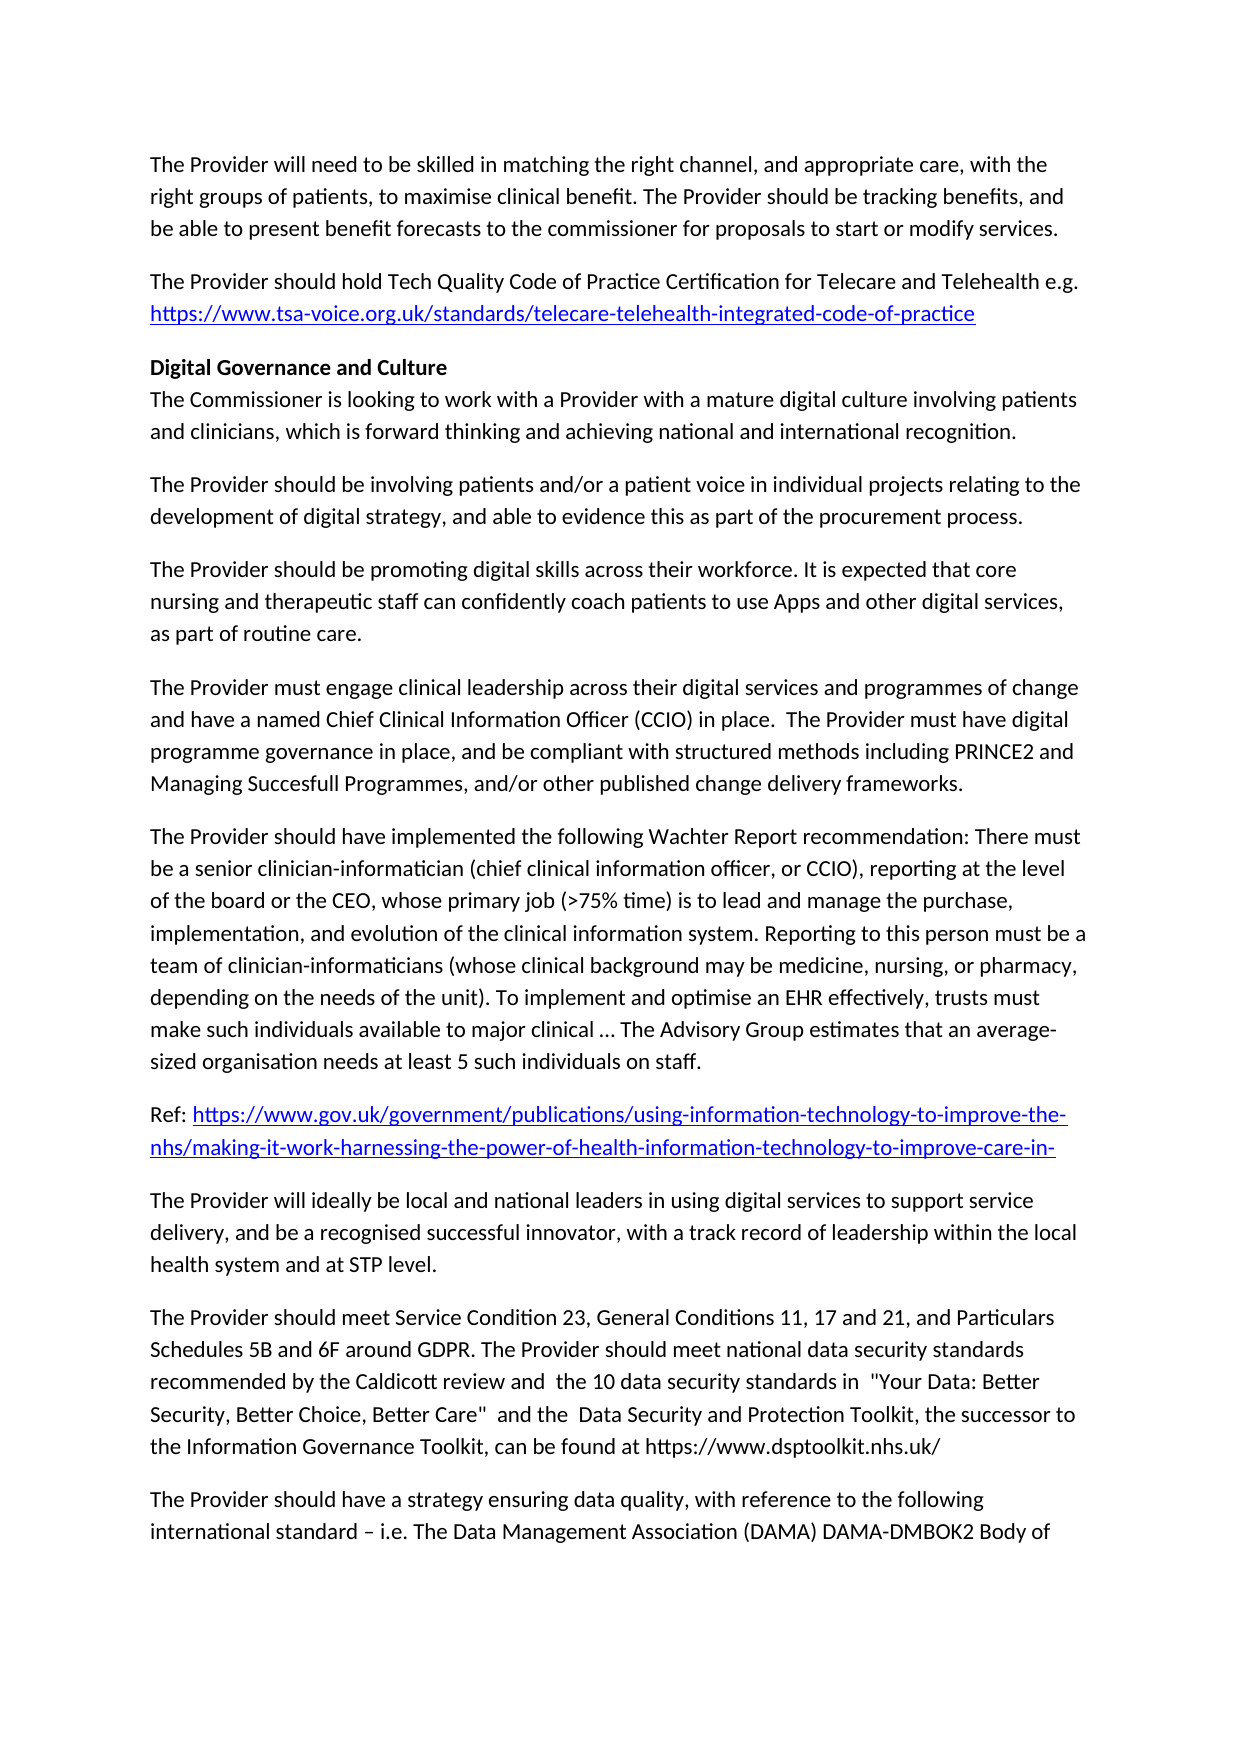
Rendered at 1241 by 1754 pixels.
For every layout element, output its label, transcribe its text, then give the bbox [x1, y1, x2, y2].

text Digital Governance and Culture [150, 353, 1090, 381]
text Ref: https://www.gov.uk/government/publications/using-information-technology-to-improve-the-nhs/making-it-work-harnessing-the-power-of-health-information-technology-to-improve-care-in- [150, 1101, 1090, 1161]
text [150, 1485, 1090, 1545]
text The Provider should be involving patients and/or a patient voice in individual projects relating to the development of digital strategy, and able to evidence this as part of the procurement process. [150, 470, 1090, 530]
text The Provider should hold Tech Quality Code of Practice Certification for Telecare and Telehealth e.g. https://www.tsa-voice.org.uk/standards/telecare-telehealth-integrated-code-of-practice [150, 267, 1090, 328]
text The Provider should meet Service Condition 23, General Conditions 11, 17 and 21, and Particulars Schedules 5B and 6F around GDPR. The Provider should meet national data security standards recommended by the Caldicott review and the 10 data security standards in "Your Data: Better Security, Better Choice, Better Care" and the Data Security and Protection Toolkit, the successor to the Information Governance Toolkit, can be found at https://www.dsptoolkit.nhs.uk/ [150, 1303, 1090, 1460]
text The Provider will need to be skilled in matching the right channel, and appropriate care, with the right groups of patients, to maximise clinical benefit. The Provider should be tracking benefits, and be able to present benefit forecasts to the commissioner for proposals to start or modify services. [150, 150, 1090, 242]
text The Provider must engage clinical leadership across their digital services and programmes of change and have a named Chief Clinical Information Officer (CCIO) in place. The Provider must have digital programme governance in place, and be compliant with structured methods including PRINCE2 and Managing Succesfull Programmes, and/or other published change delivery frameworks. [150, 673, 1090, 797]
text The Provider should have implemented the following Wachter Report recommendation: There must be a senior clinician-informatician (chief clinical information officer, or CCIO), reporting at the level of the board or the CEO, whose primary job (>75% time) is to lead and manage the purchase, implementation, and evolution of the clinical information system. Reporting to this person must be a team of clinician-informaticians (whose clinical background may be medicine, nursing, or pharmacy, depending on the needs of the unit). To implement and optimise an EHR effectively, trusts must make such individuals available to major clinical … The Advisory Group estimates that an average-sized organisation needs at least 5 such individuals on staff. [150, 822, 1090, 1076]
text The Provider will ideally be local and national leaders in using digital services to support service delivery, and be a recognised successful innovator, with a track record of leadership within the local health system and at STP level. [150, 1186, 1090, 1278]
text The Provider should be promoting digital skills across their workforce. It is expected that core nursing and therapeutic staff can confidently coach patients to use Apps and other digital services, as part of routine care. [150, 555, 1090, 648]
text The Commissioner is looking to work with a Provider with a mature digital culture involving patients and clinicians, which is forward thinking and achieving national and international recognition. [150, 385, 1090, 445]
